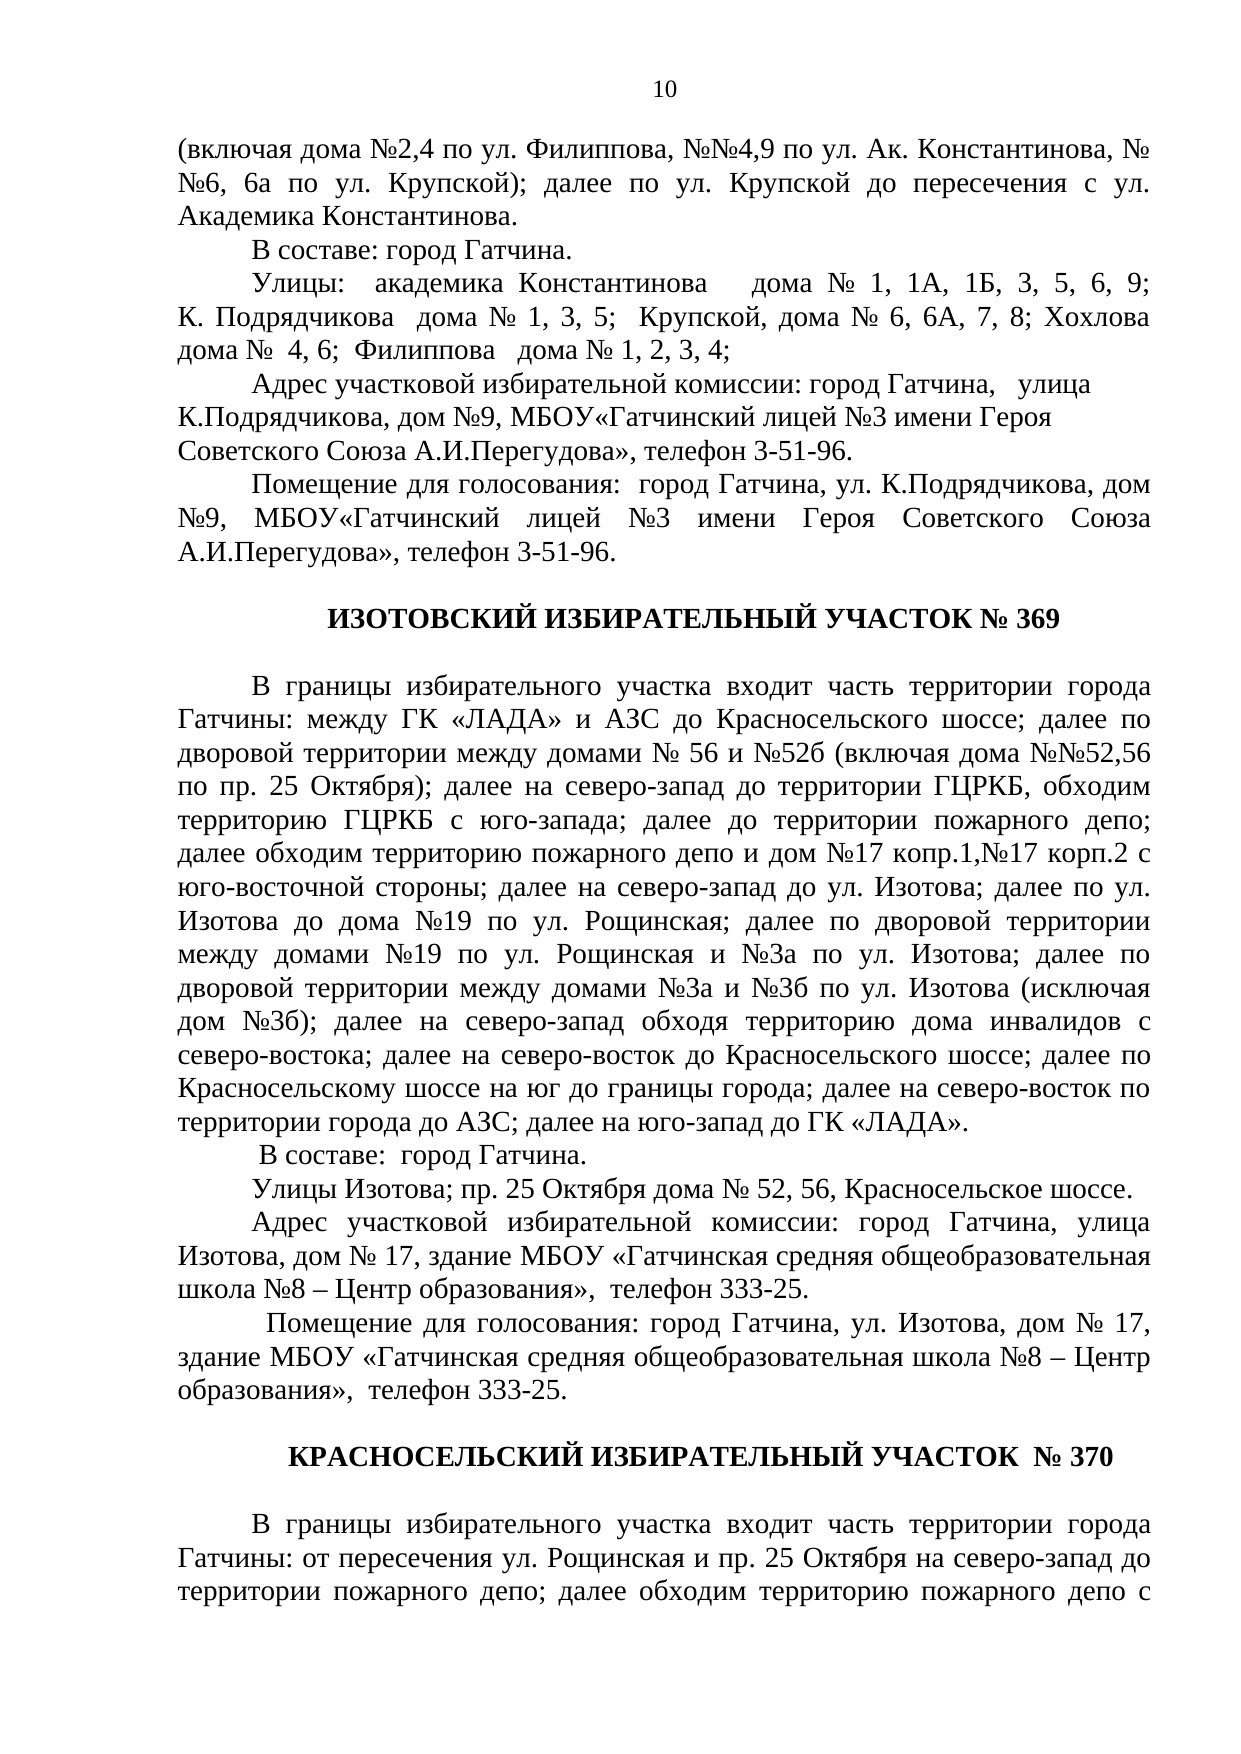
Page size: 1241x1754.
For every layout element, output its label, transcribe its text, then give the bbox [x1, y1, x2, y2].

text Адрес участковой избирательной комиссии: город Гатчина, улица К.Подрядчикова, дом №9, МБОУ«Гатчинский лицей №3 имени Героя Советского Союза А.И.Перегудова», телефон 3-51-96. [177, 366, 1152, 467]
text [177, 131, 1152, 232]
text Улицы Изотова; пр. 25 Октября дома № 52, 56, Красносельское шоссе. [177, 1171, 1152, 1204]
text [177, 1506, 1152, 1607]
text Улицы: академика Константинова дома № 1, 1А, 1Б, 3, 5, 6, 9; К. Подрядчикова дома № 1, 3, 5; Крупской, дома № 6, 6А, 7, 8; Хохлова дома № 4, 6; Филиппова дома № 1, 2, 3, 4; [177, 265, 1152, 366]
text Помещение для голосования: город Гатчина, ул. Изотова, дом № 17, здание МБОУ «Гатчинская средняя общеобразовательная школа №8 – Центр образования», телефон 333-25. [177, 1305, 1152, 1406]
text В границы избирательного участка входит часть территории города Гатчины: между ГК «ЛАДА» и АЗС до Красносельского шоссе; далее по дворовой территории между домами № 56 и №52б (включая дома №№52,56 по пр. 25 Октября); далее на северо-запад до территории ГЦРКБ, обходим территорию ГЦРКБ с юго-запада; далее до территории пожарного депо; далее обходим территорию пожарного депо и дом №17 копр.1,№17 корп.2 с юго-восточной стороны; далее на северо-запад до ул. Изотова; далее по ул. Изотова до дома №19 по ул. Рощинская; далее по дворовой территории между домами №19 по ул. Рощинская и №3а по ул. Изотова; далее по дворовой территории между домами №3а и №3б по ул. Изотова (исключая дом №3б); далее на северо-запад обходя территорию дома инвалидов с северо-востока; далее на северо-восток до Красносельского шоссе; далее по Красносельскому шоссе на юг до границы города; далее на северо-восток по территории города до АЗС; далее на юго-запад до ГК «ЛАДА». [177, 668, 1152, 1137]
text Помещение для голосования: город Гатчина, ул. К.Подрядчикова, дом №9, МБОУ«Гатчинский лицей №3 имени Героя Советского Союза А.И.Перегудова», телефон 3-51-96. [177, 467, 1152, 567]
text В составе: город Гатчина. [177, 232, 1152, 265]
text Адрес участковой избирательной комиссии: город Гатчина, улица Изотова, дом № 17, здание МБОУ «Гатчинская средняя общеобразовательная школа №8 – Центр образования», телефон 333-25. [177, 1204, 1152, 1305]
text ИЗОТОВСКИЙ ИЗБИРАТЕЛЬНЫЙ УЧАСТОК № 369 [177, 601, 1152, 634]
text КРАСНОСЕЛЬСКИЙ ИЗБИРАТЕЛЬНЫЙ УЧАСТОК № 370 [177, 1439, 1152, 1473]
text В составе: город Гатчина. [177, 1137, 1152, 1171]
